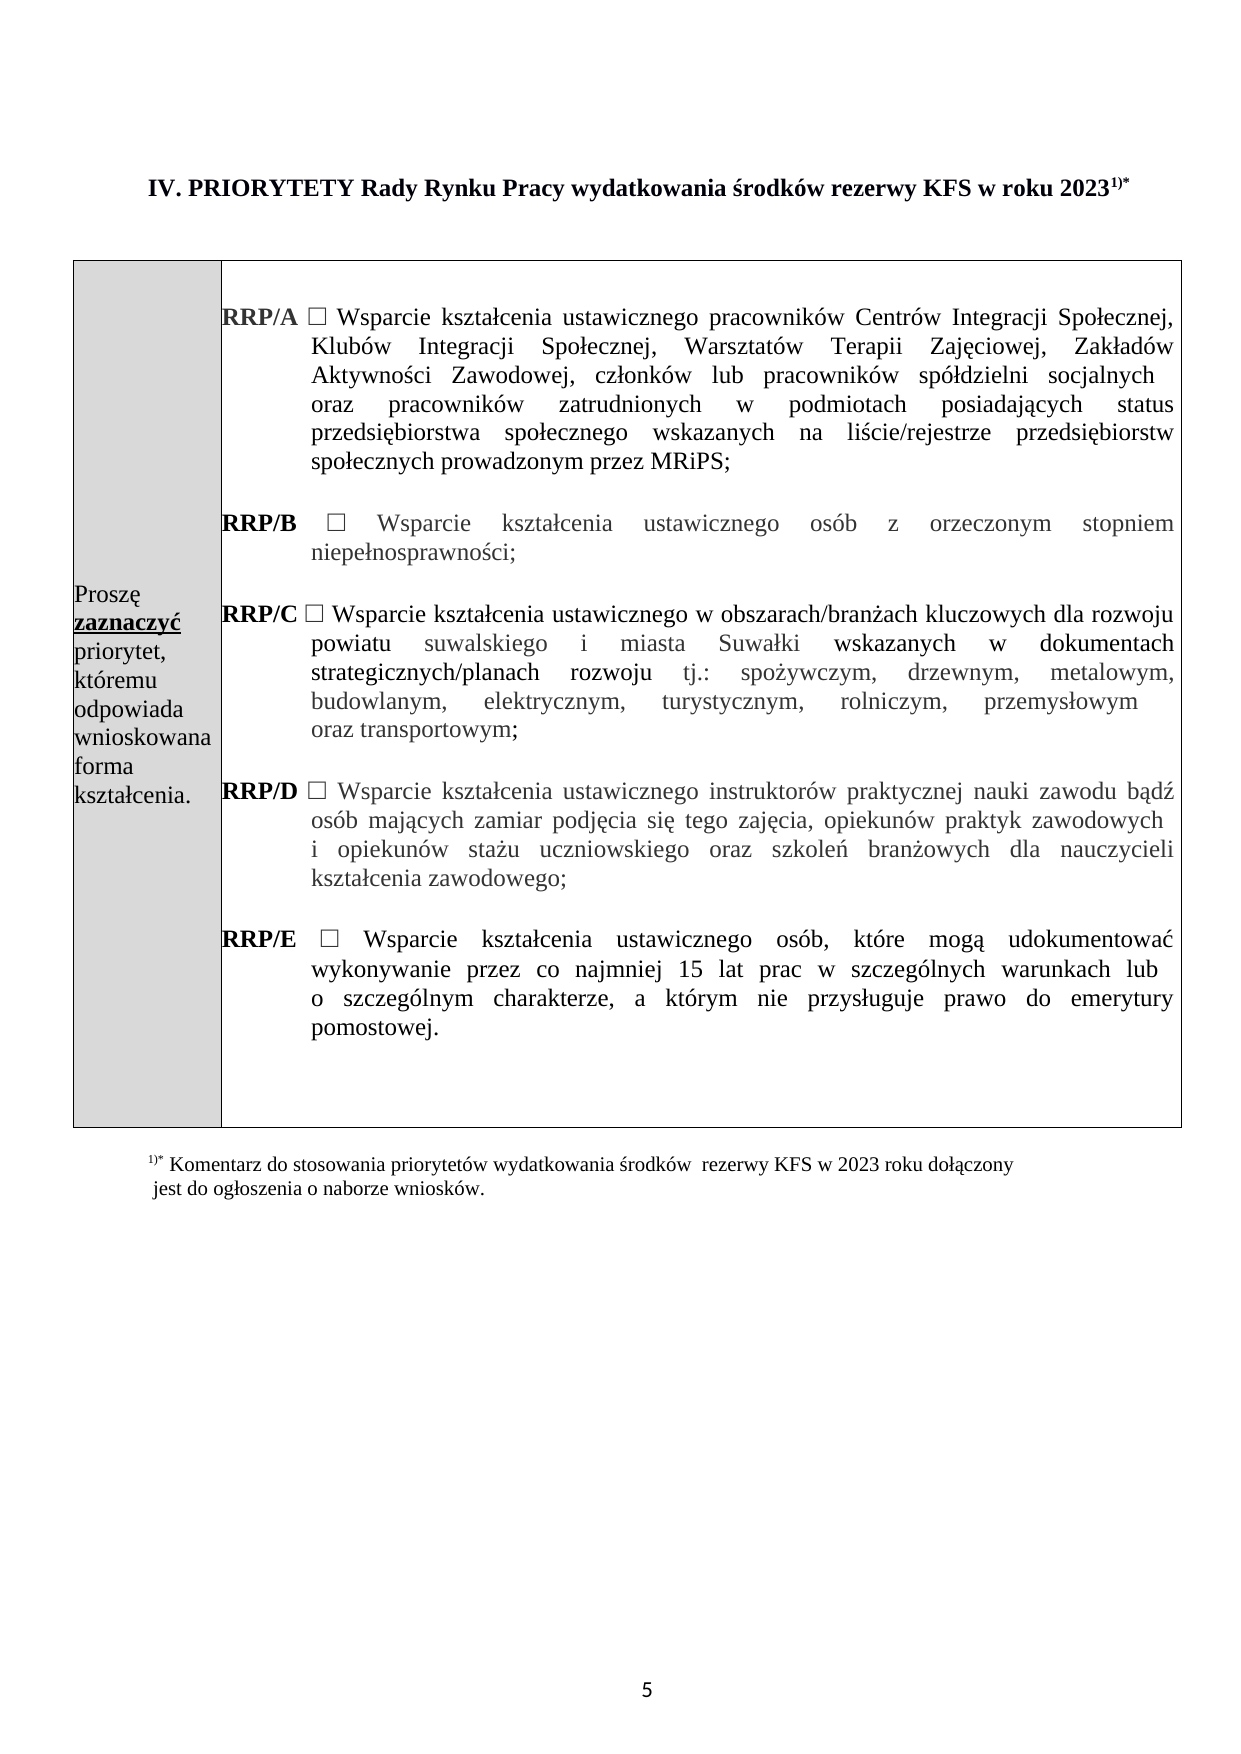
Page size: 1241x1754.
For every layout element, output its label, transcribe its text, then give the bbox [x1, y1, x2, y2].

text IV. PRIORYTETY Rady Rynku Pracy wydatkowania środków rezerwy KFS w roku 20231)* [148, 173, 1146, 202]
text 1)* Komentarz do stosowania priorytetów wydatkowania środków rezerwy KFS w 2023 roku dołączony jest do ogłoszenia o naborze wniosków. [148, 1152, 1146, 1200]
table_header RRP/A □ Wsparcie kształcenia ustawicznego pracowników Centrów Integracji Społecznej, Klubów Integracji Społecznej, Warsztatów Terapii Zajęciowej, Zakładów Aktywności Zawodowej, członków lub pracowników spółdzielni socjalnych oraz pracowników zatrudnionych w podmiotach posiadających status przedsiębiorstwa społecznego wskazanych na liście/rejestrze przedsiębiorstw społecznych prowadzonym przez MRiPS; RRP/B □ Wsparcie kształcenia ustawicznego osób z orzeczonym stopniem niepełnosprawności; RRP/C □ Wsparcie kształcenia ustawicznego w obszarach/branżach kluczowych dla rozwoju powiatu suwalskiego i miasta Suwałki wskazanych w dokumentach strategicznych/planach rozwoju tj.: spożywczym, drzewnym, metalowym, budowlanym, elektrycznym, turystycznym, rolniczym, przemysłowym oraz transportowym; RRP/D □ Wsparcie kształcenia ustawicznego instruktorów praktycznej nauki zawodu bądź osób mających zamiar podjęcia się tego zajęcia, opiekunów praktyk zawodowych i opiekunów stażu uczniowskiego oraz szkoleń branżowych dla nauczycieli kształcenia zawodowego; RRP/E □ Wsparcie kształcenia ustawicznego osób, które mogą udokumentować wykonywanie przez co najmniej 15 lat prac w szczególnych warunkach lub o szczególnym charakterze, a którym nie przysługuje prawo do emerytury pomostowej. [222, 261, 1181, 1127]
table_header Proszę zaznaczyć priorytet, któremu odpowiada wnioskowana forma kształcenia. [74, 261, 221, 1127]
